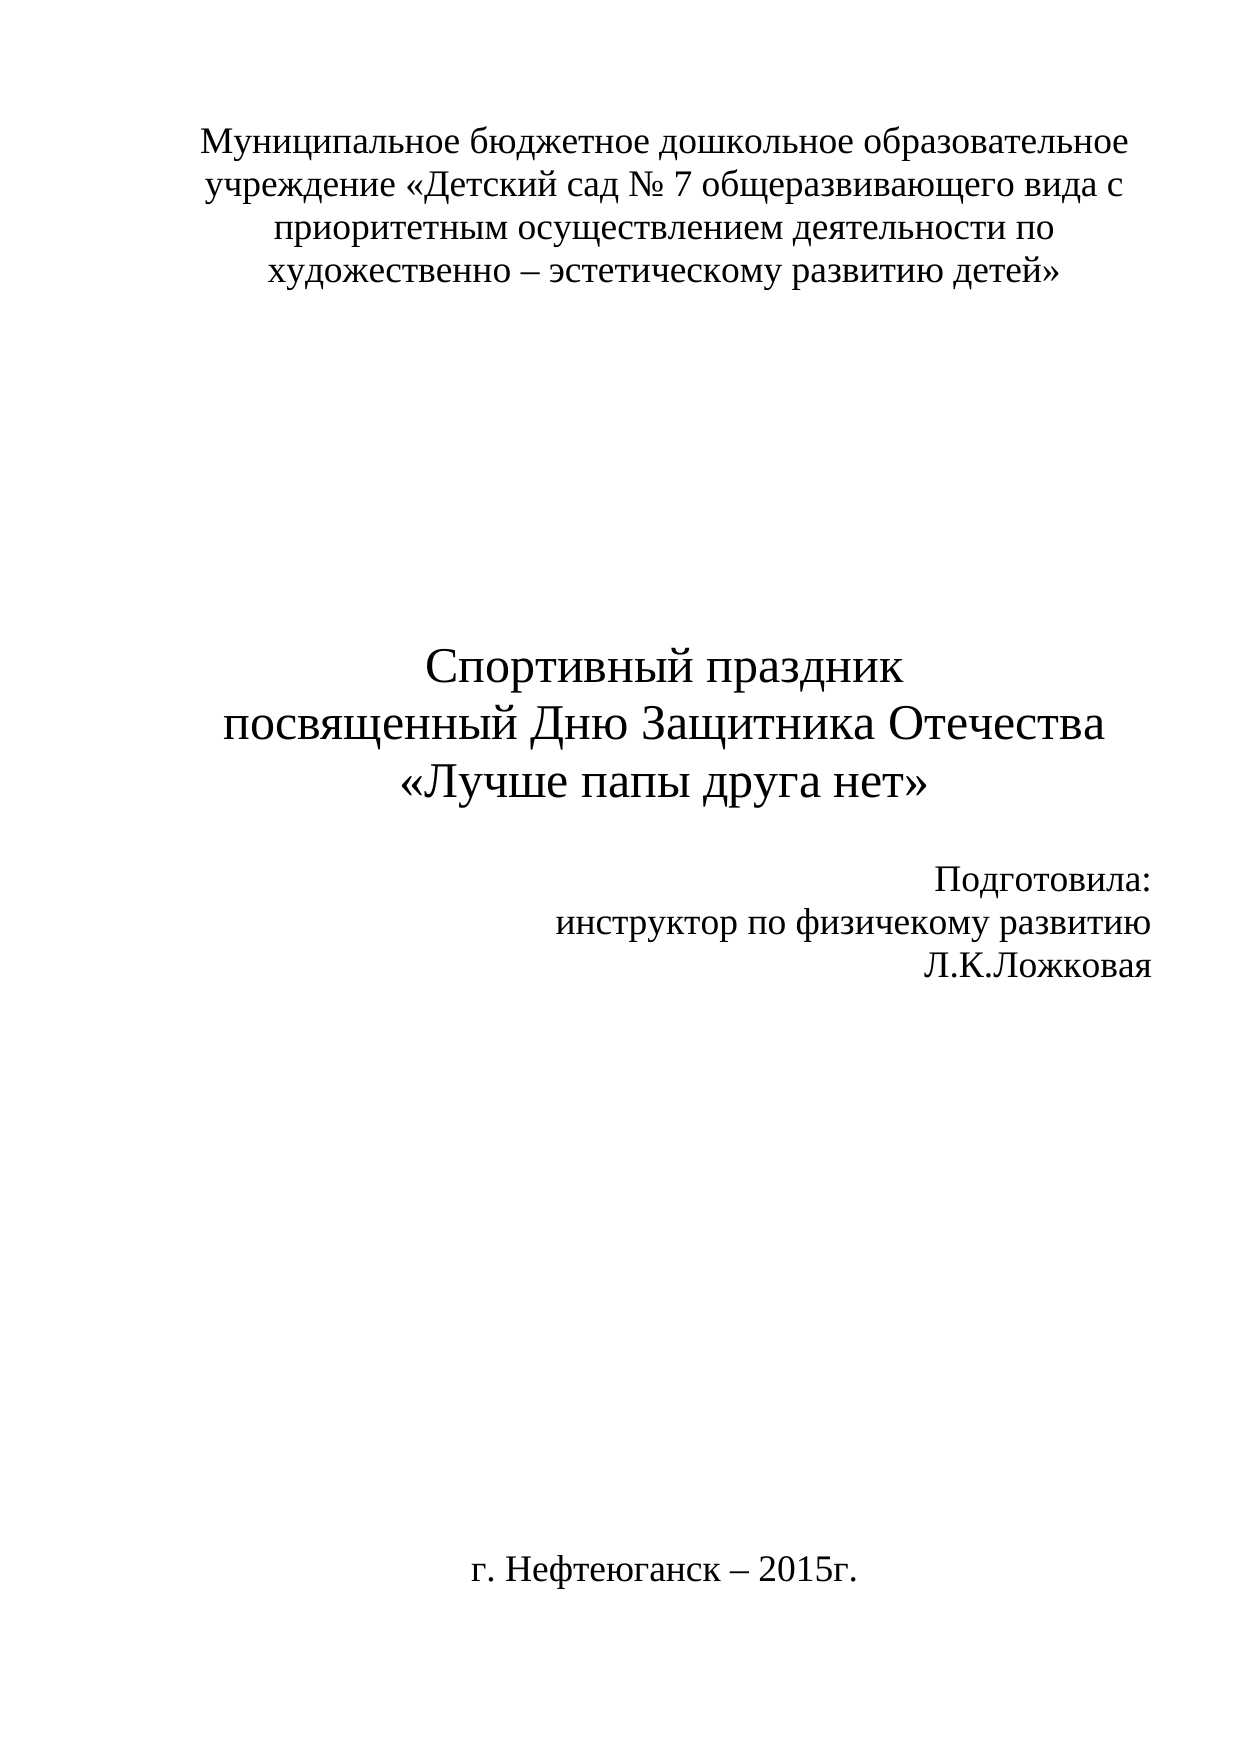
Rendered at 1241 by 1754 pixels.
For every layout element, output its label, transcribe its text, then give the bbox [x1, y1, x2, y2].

text Муниципальное бюджетное дошкольное образовательное учреждение «Детский сад № 7 общеразвивающего вида с приоритетным осуществлением деятельности по художественно – эстетическому развитию детей» [177, 118, 1152, 291]
text инструктор по физичекому развитию [177, 899, 1152, 942]
text г. Нефтеюганск – 2015г. [177, 1546, 1152, 1589]
text посвященный Дню Защитника Отечества [177, 693, 1152, 751]
text «Лучше папы друга нет» [177, 751, 1152, 808]
text Спортивный праздник [177, 636, 1152, 693]
text Л.К.Ложковая [177, 942, 1152, 985]
text Подготовила: [177, 856, 1152, 899]
